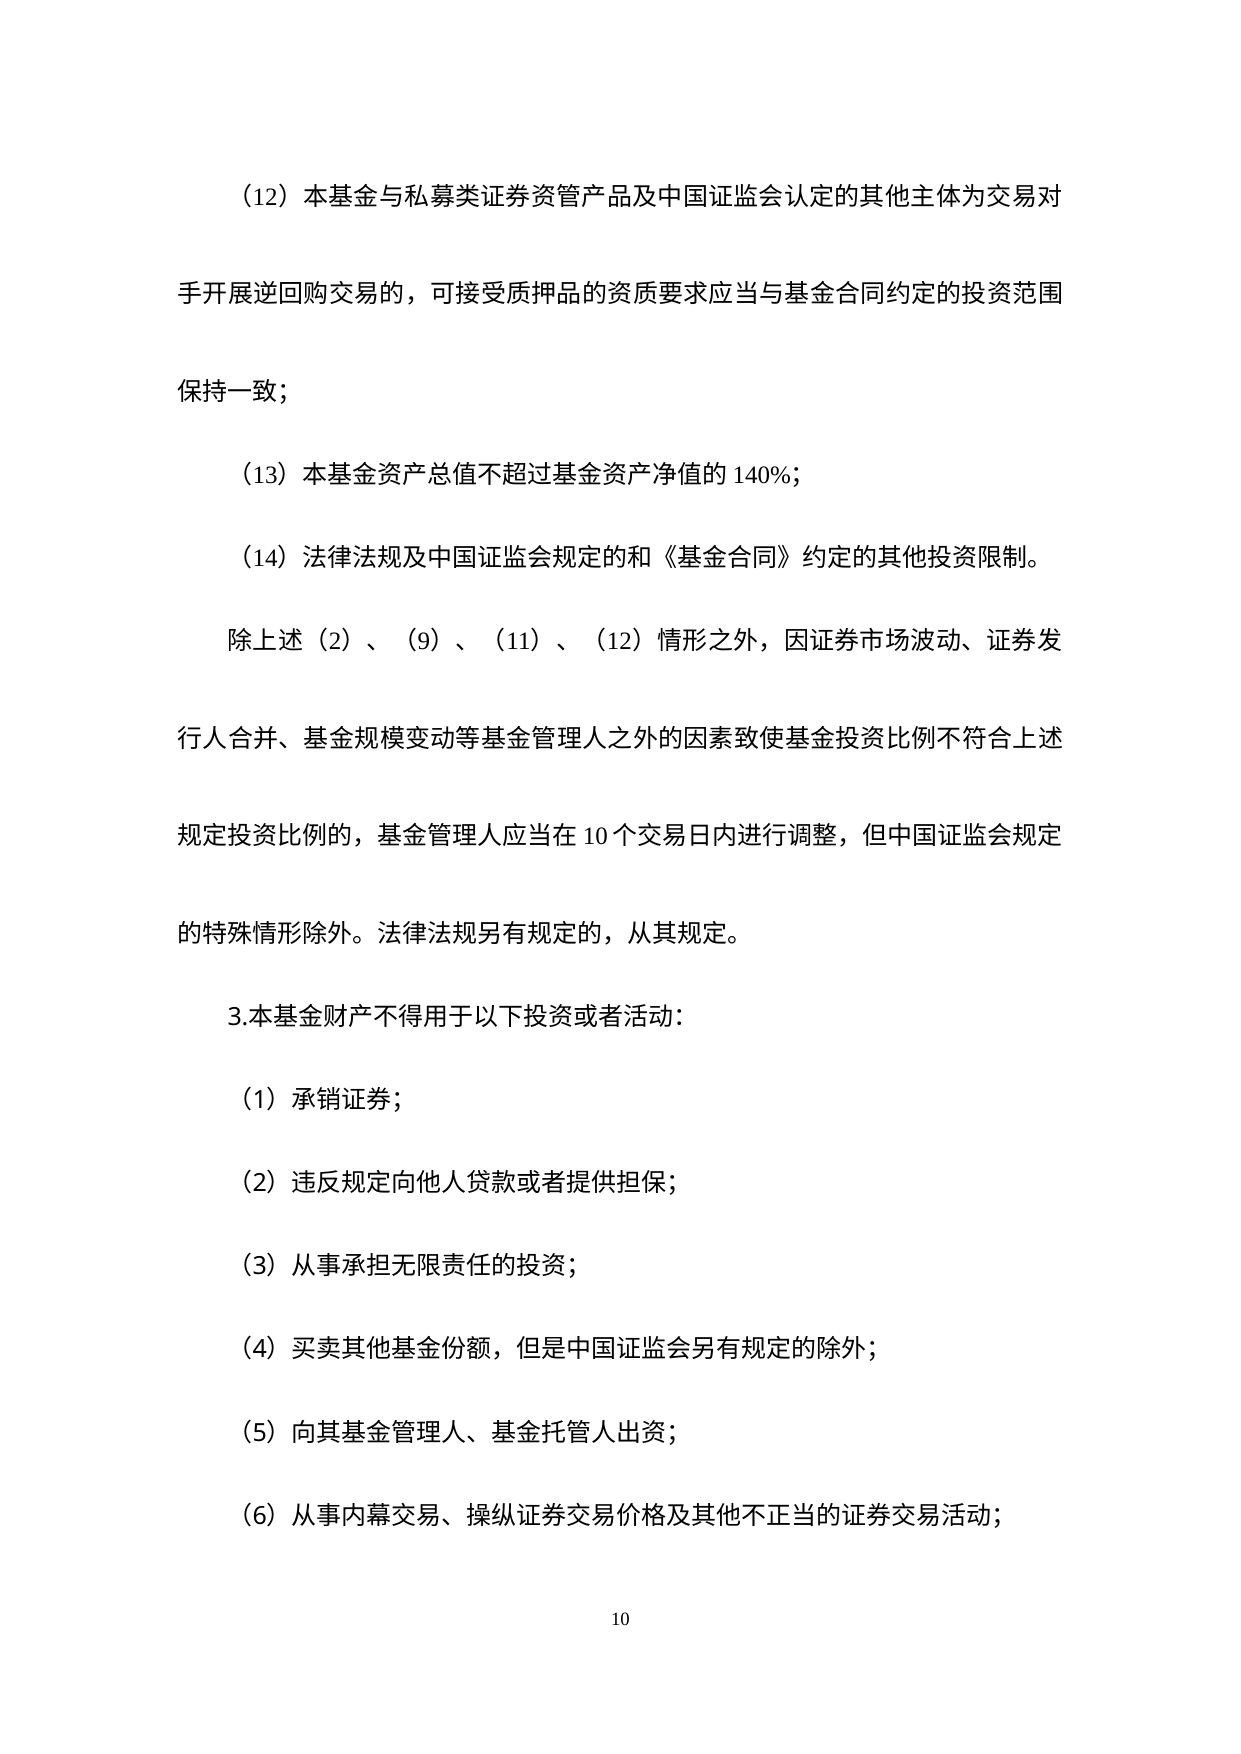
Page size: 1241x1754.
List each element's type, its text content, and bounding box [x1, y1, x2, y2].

text （2）违反规定向他人贷款或者提供担保； [177, 1148, 1063, 1213]
text （1）承销证券； [177, 1065, 1063, 1130]
text （13）本基金资产总值不超过基金资产净值的140%； [177, 440, 1063, 505]
text （4）买卖其他基金份额，但是中国证监会另有规定的除外； [177, 1314, 1063, 1379]
text 3.本基金财产不得用于以下投资或者活动： [177, 982, 1063, 1047]
text （12）本基金与私募类证券资管产品及中国证监会认定的其他主体为交易对手开展逆回购交易的，可接受质押品的资质要求应当与基金合同约定的投资范围保持一致； [177, 162, 1063, 422]
text （14）法律法规及中国证监会规定的和《基金合同》约定的其他投资限制。 [177, 523, 1063, 588]
text 除上述（2）、（9）、（11）、（12）情形之外，因证券市场波动、证券发行人合并、基金规模变动等基金管理人之外的因素致使基金投资比例不符合上述规定投资比例的，基金管理人应当在10个交易日内进行调整，但中国证监会规定的特殊情形除外。法律法规另有规定的，从其规定。 [177, 606, 1063, 964]
text （3）从事承担无限责任的投资； [177, 1231, 1063, 1296]
text （6）从事内幕交易、操纵证券交易价格及其他不正当的证券交易活动； [177, 1481, 1063, 1546]
text （5）向其基金管理人、基金托管人出资； [177, 1398, 1063, 1463]
